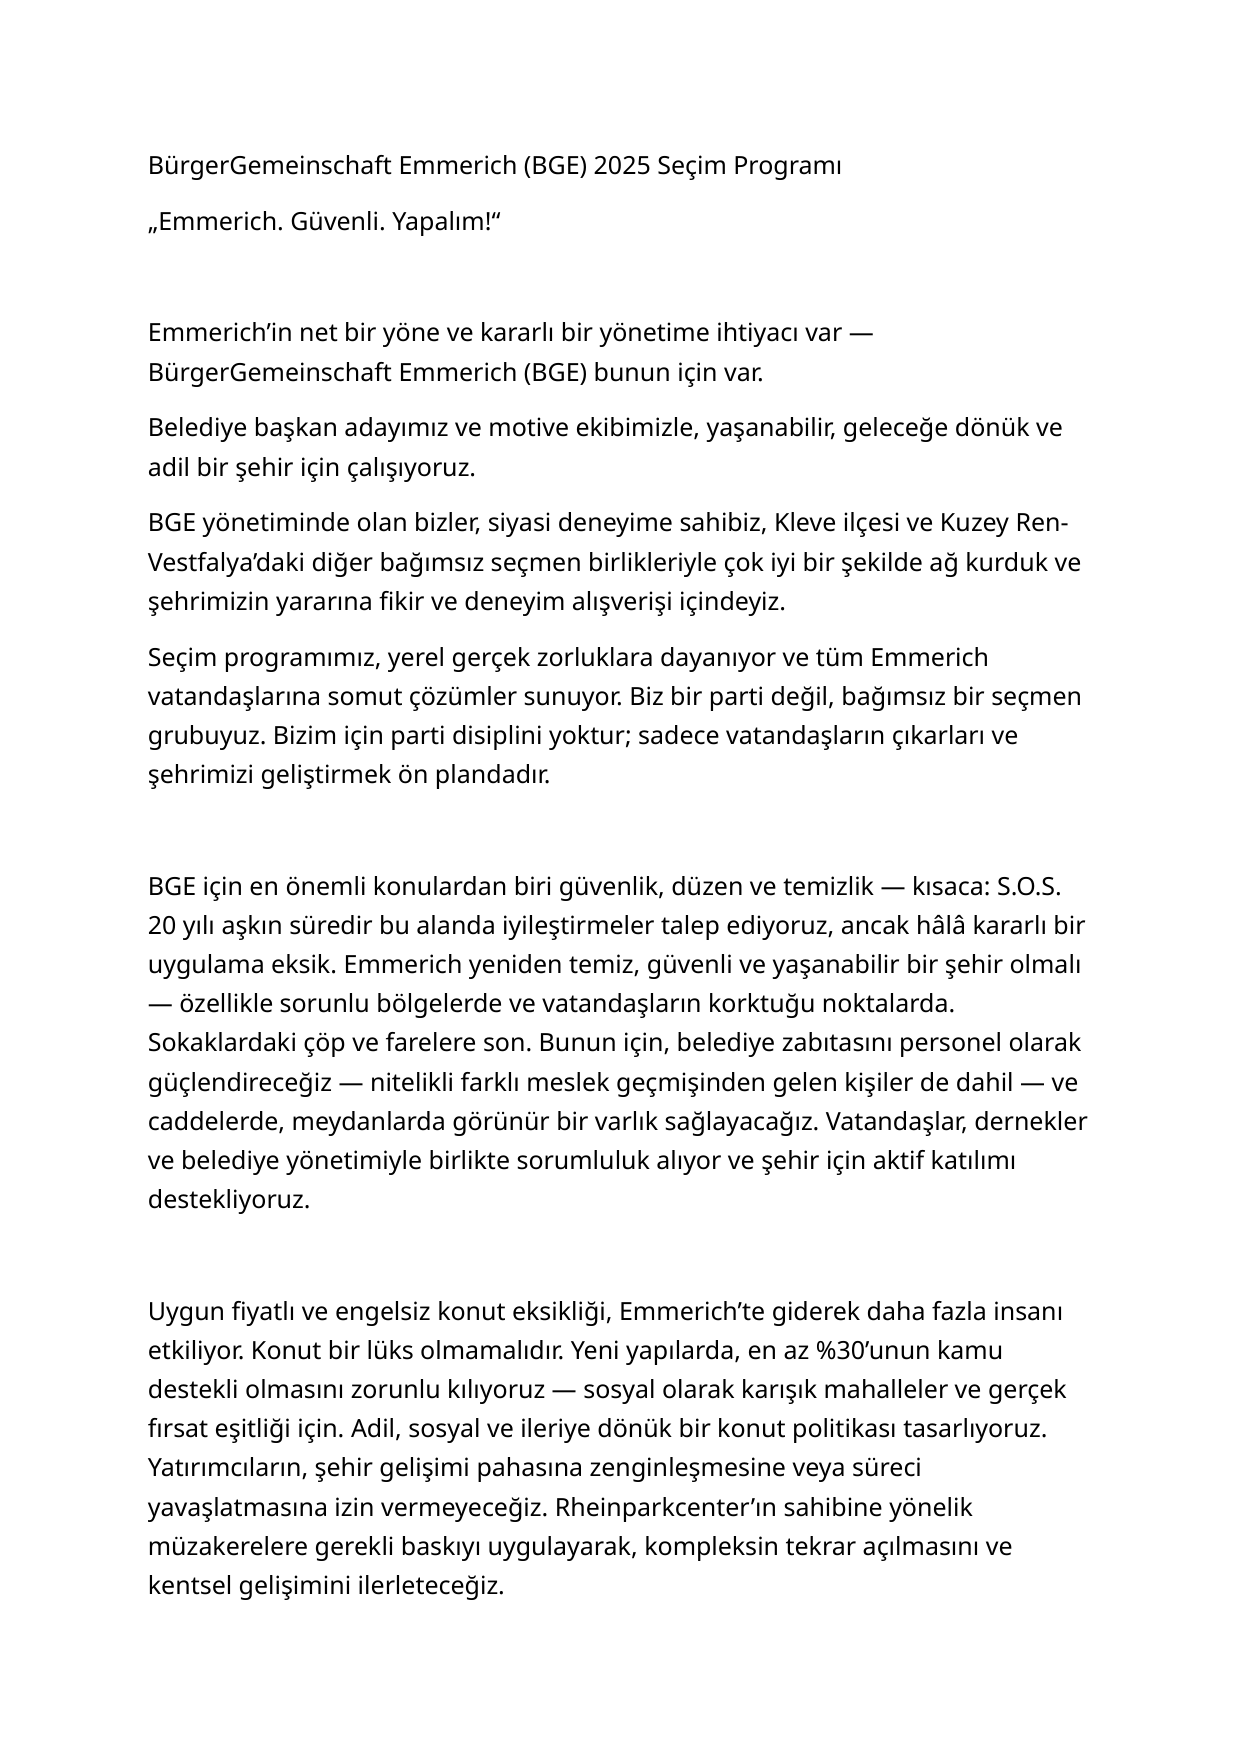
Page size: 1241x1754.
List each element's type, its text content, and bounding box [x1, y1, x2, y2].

text BürgerGemeinschaft Emmerich (BGE) 2025 Seçim Programı [148, 148, 1093, 182]
text BGE için en önemli konulardan biri güvenlik, düzen ve temizlik — kısaca: S.O.S. 20 yılı aşkın süredir bu alanda iyileştirmeler talep ediyoruz, ancak hâlâ kararlı bir uygulama eksik. Emmerich yeniden temiz, güvenli ve yaşanabilir bir şehir olmalı — özellikle sorunlu bölgelerde ve vatandaşların korktuğu noktalarda. Sokaklardaki çöp ve farelere son. Bunun için, belediye zabıtasını personel olarak güçlendireceğiz — nitelikli farklı meslek geçmişinden gelen kişiler de dahil — ve caddelerde, meydanlarda görünür bir varlık sağlayacağız. Vatandaşlar, dernekler ve belediye yönetimiyle birlikte sorumluluk alıyor ve şehir için aktif katılımı destekliyoruz. [148, 868, 1093, 1216]
text Uygun fiyatlı ve engelsiz konut eksikliği, Emmerich’te giderek daha fazla insanı etkiliyor. Konut bir lüks olmamalıdır. Yeni yapılarda, en az %30’unun kamu destekli olmasını zorunlu kılıyoruz — sosyal olarak karışık mahalleler ve gerçek fırsat eşitliği için. Adil, sosyal ve ileriye dönük bir konut politikası tasarlıyoruz. Yatırımcıların, şehir gelişimi pahasına zenginleşmesine veya süreci yavaşlatmasına izin vermeyeceğiz. Rheinparkcenter’ın sahibine yönelik müzakerelere gerekli baskıyı uygulayarak, kompleksin tekrar açılmasını ve kentsel gelişimini ilerleteceğiz. [148, 1293, 1093, 1602]
text Belediye başkan adayımız ve motive ekibimizle, yaşanabilir, geleceğe dönük ve adil bir şehir için çalışıyoruz. [148, 410, 1093, 483]
text Emmerich’in net bir yöne ve kararlı bir yönetime ihtiyacı var — BürgerGemeinschaft Emmerich (BGE) bunun için var. [148, 315, 1093, 388]
text BGE yönetiminde olan bizler, siyasi deneyime sahibiz, Kleve ilçesi ve Kuzey Ren-Vestfalya’daki diğer bağımsız seçmen birlikleriyle çok iyi bir şekilde ağ kurduk ve şehrimizin yararına fikir ve deneyim alışverişi içindeyiz. [148, 505, 1093, 617]
text Seçim programımız, yerel gerçek zorluklara dayanıyor ve tüm Emmerich vatandaşlarına somut çözümler sunuyor. Biz bir parti değil, bağımsız bir seçmen grubuyuz. Bizim için parti disiplini yoktur; sadece vatandaşların çıkarları ve şehrimizi geliştirmek ön plandadır. [148, 639, 1093, 791]
text „Emmerich. Güvenli. Yapalım!“ [148, 203, 1093, 237]
